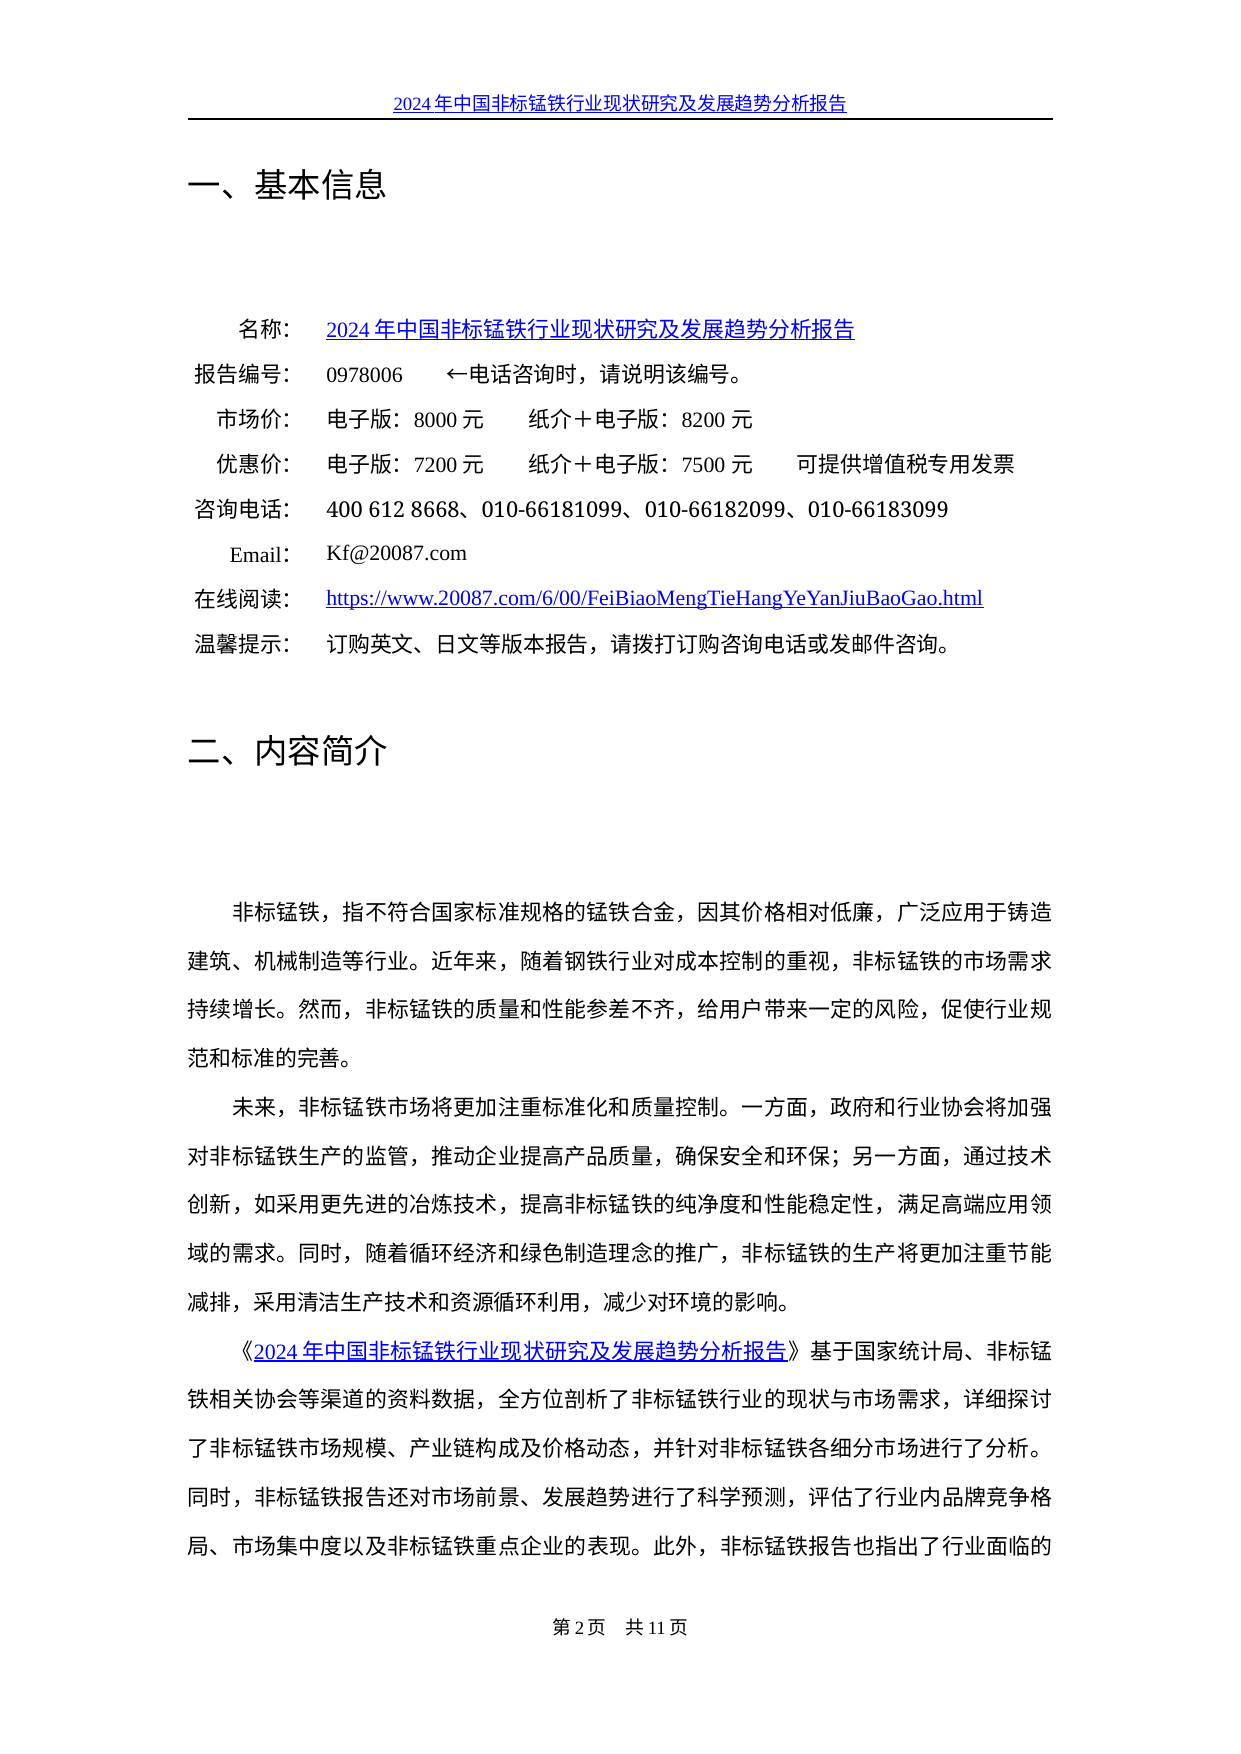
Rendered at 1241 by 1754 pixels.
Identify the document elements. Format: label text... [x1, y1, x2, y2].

table_cell 电子版：8000 元 纸介＋电子版：8200 元 [315, 402, 1073, 447]
table_cell [315, 582, 1073, 627]
title 二、内容简介 [187, 717, 1053, 782]
table_cell 电子版：7200 元 纸介＋电子版：7500 元 可提供增值税专用发票 [315, 447, 1073, 492]
table_cell Email： [167, 537, 315, 582]
title 一、基本信息 [187, 150, 1053, 215]
table_cell 报告编号： [167, 357, 315, 402]
table_cell 温馨提示： [167, 627, 315, 672]
table_cell 0978006 ←电话咨询时，请说明该编号。 [315, 357, 1073, 402]
table_header 名称： [167, 312, 315, 357]
table_cell 在线阅读： [167, 582, 315, 627]
table_cell 咨询电话： [167, 492, 315, 537]
table_cell 400 612 8668、010-66181099、010-66182099、010-66183099 [315, 492, 1073, 537]
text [187, 894, 1053, 1561]
table_cell 优惠价： [167, 447, 315, 492]
table_cell Kf@20087.com [315, 537, 1073, 582]
table_cell 市场价： [167, 402, 315, 447]
table_cell 订购英文、日文等版本报告，请拨打订购咨询电话或发邮件咨询。 [315, 627, 1073, 672]
table_header 2024年中国非标锰铁行业现状研究及发展趋势分析报告 [315, 312, 1073, 357]
